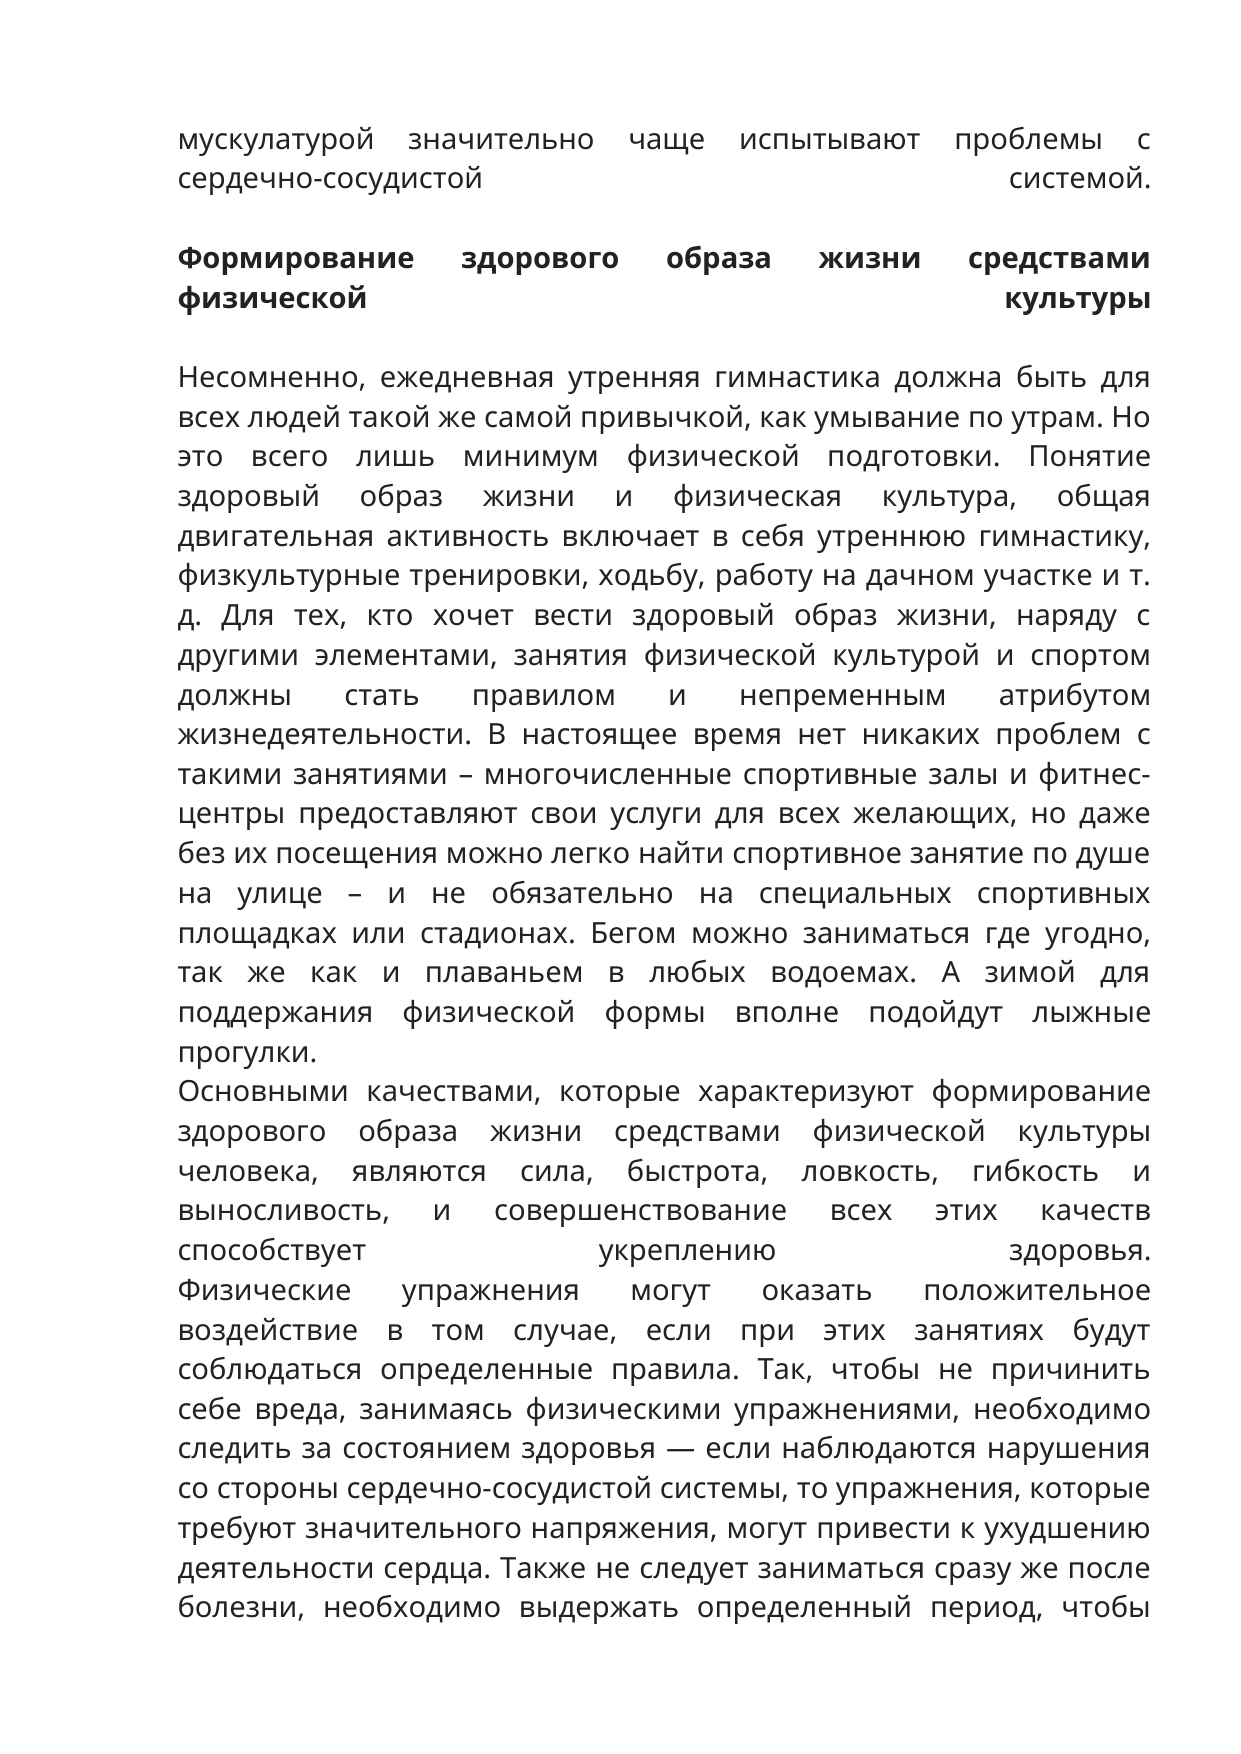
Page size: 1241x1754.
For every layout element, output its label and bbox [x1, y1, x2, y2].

text [177, 118, 1152, 1626]
